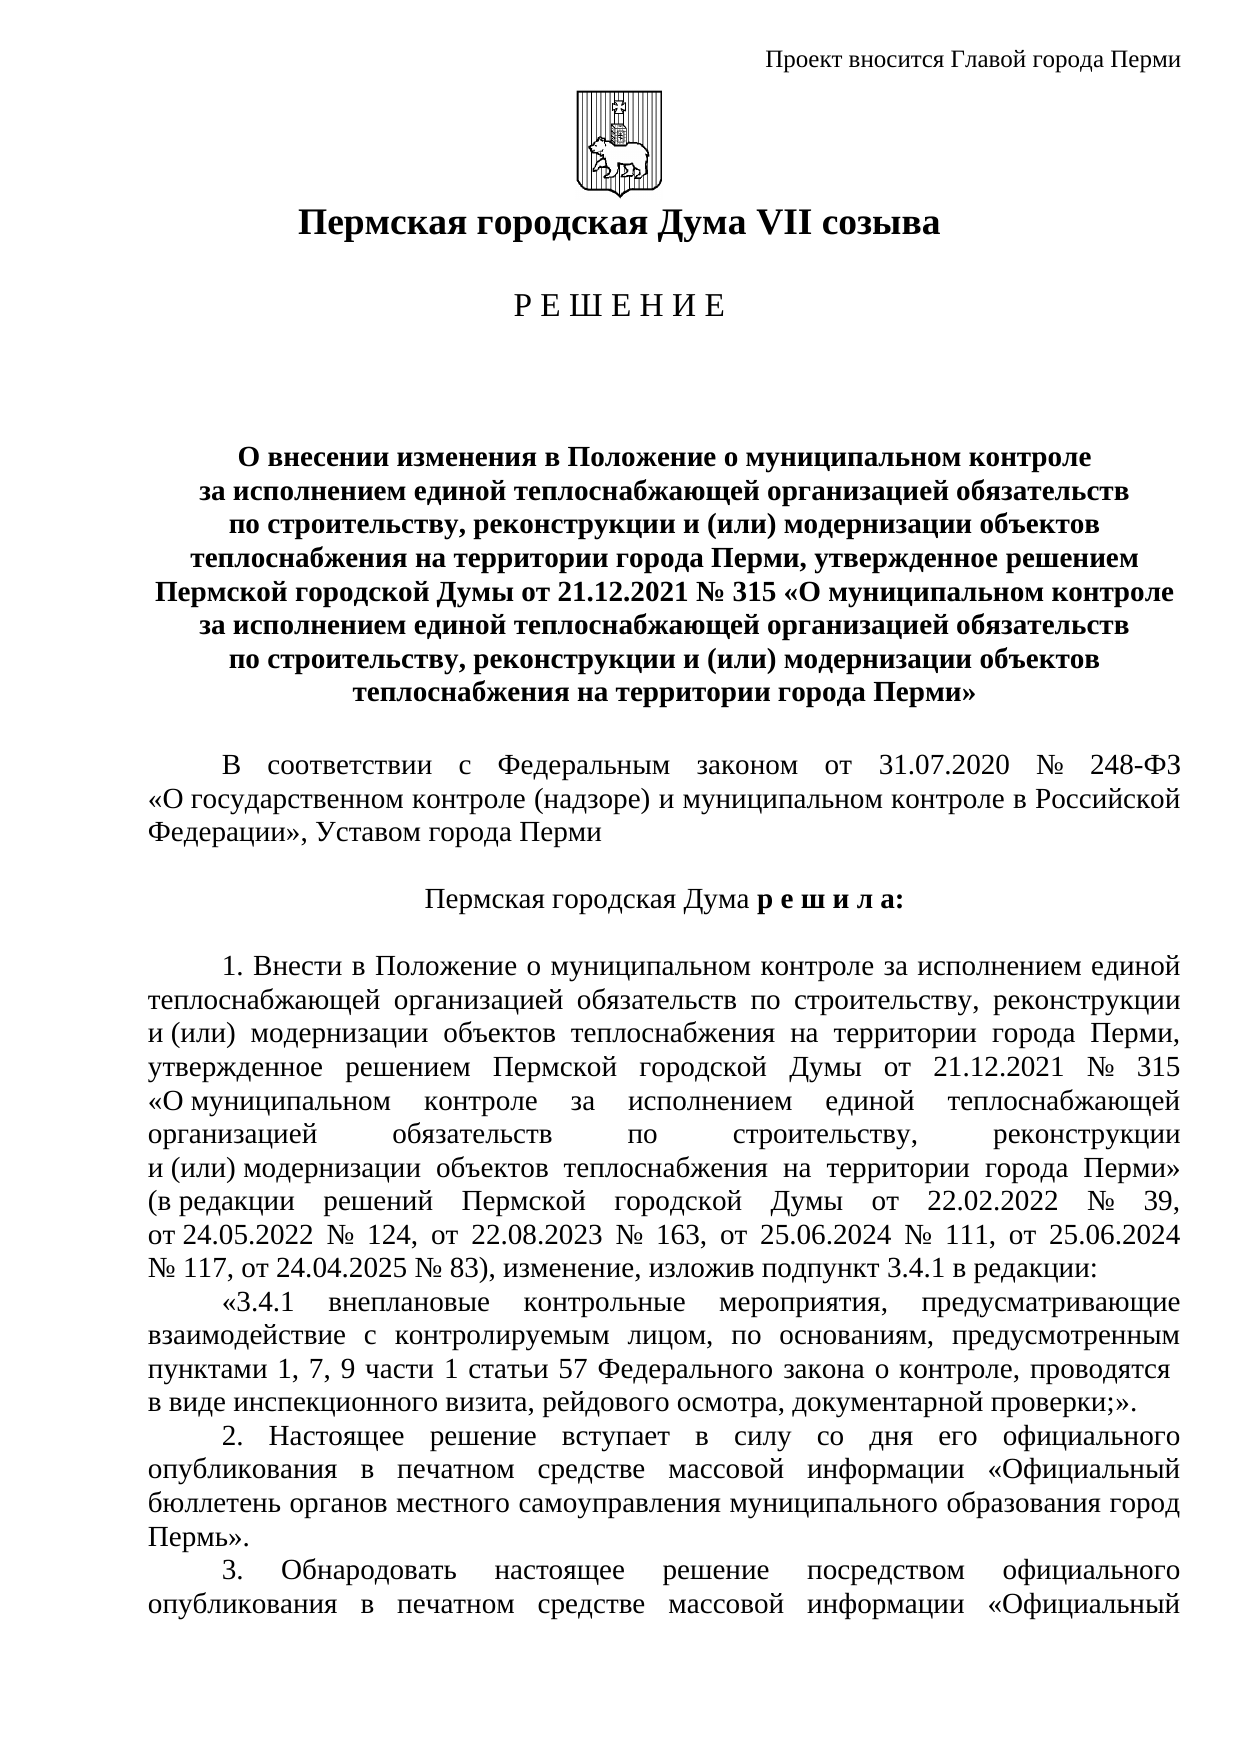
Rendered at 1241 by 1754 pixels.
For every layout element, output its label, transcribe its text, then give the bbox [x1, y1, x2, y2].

text «3.4.1 внеплановые контрольные мероприятия, предусматривающие взаимодействие с контролируемым лицом, по основаниям, предусмотренным пунктами 1, 7, 9 части 1 статьи 57 Федерального закона о контроле, проводятся в виде инспекционного визита, рейдового осмотра, документарной проверки;». [148, 1284, 1181, 1418]
text В соответствии с Федеральным законом от 31.07.2020 № 248-ФЗ «О государственном контроле (надзоре) и муниципальном контроле в Российской Федерации», Уставом города Перми [148, 747, 1181, 848]
text Проект вносится Главой города Перми [148, 38, 1181, 75]
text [148, 1552, 1181, 1619]
text по строительству, реконструкции и (или) модернизации объектов теплоснабжения на территории города Перми» [148, 641, 1181, 708]
text 2. Настоящее решение вступает в силу со дня его официального опубликования в печатном средстве массовой информации «Официальный бюллетень органов местного самоуправления муниципального образования город Пермь». [148, 1418, 1181, 1552]
text Пермская городская Дума р е ш и л а: [148, 881, 1181, 915]
text за исполнением единой теплоснабжающей организацией обязательств [148, 473, 1181, 507]
text О внесении изменения в Положение о муниципальном контроле [148, 439, 1181, 473]
text 1. Внести в Положение о муниципальном контроле за исполнением единой теплоснабжающей организацией обязательств по строительству, реконструкции и (или) модернизации объектов теплоснабжения на территории города Перми, утвержденное решением Пермской городской Думы от 21.12.2021 № 315 «О муниципальном контроле за исполнением единой теплоснабжающей организацией обязательств по строительству, реконструкции и (или) модернизации объектов теплоснабжения на территории города Перми» (в редакции решений Пермской городской Думы от 22.02.2022 № 39, от 24.05.2022 № 124, от 22.08.2023 № 163, от 25.06.2024 № 111, от 25.06.2024 № 117, от 24.04.2025 № 83), изменение, изложив подпункт 3.4.1 в редакции: [148, 948, 1181, 1284]
text по строительству, реконструкции и (или) модернизации объектов теплоснабжения на территории города Перми, утвержденное решением Пермской городской Думы от 21.12.2021 № 315 «О муниципальном контроле за исполнением единой теплоснабжающей организацией обязательств [148, 507, 1181, 641]
